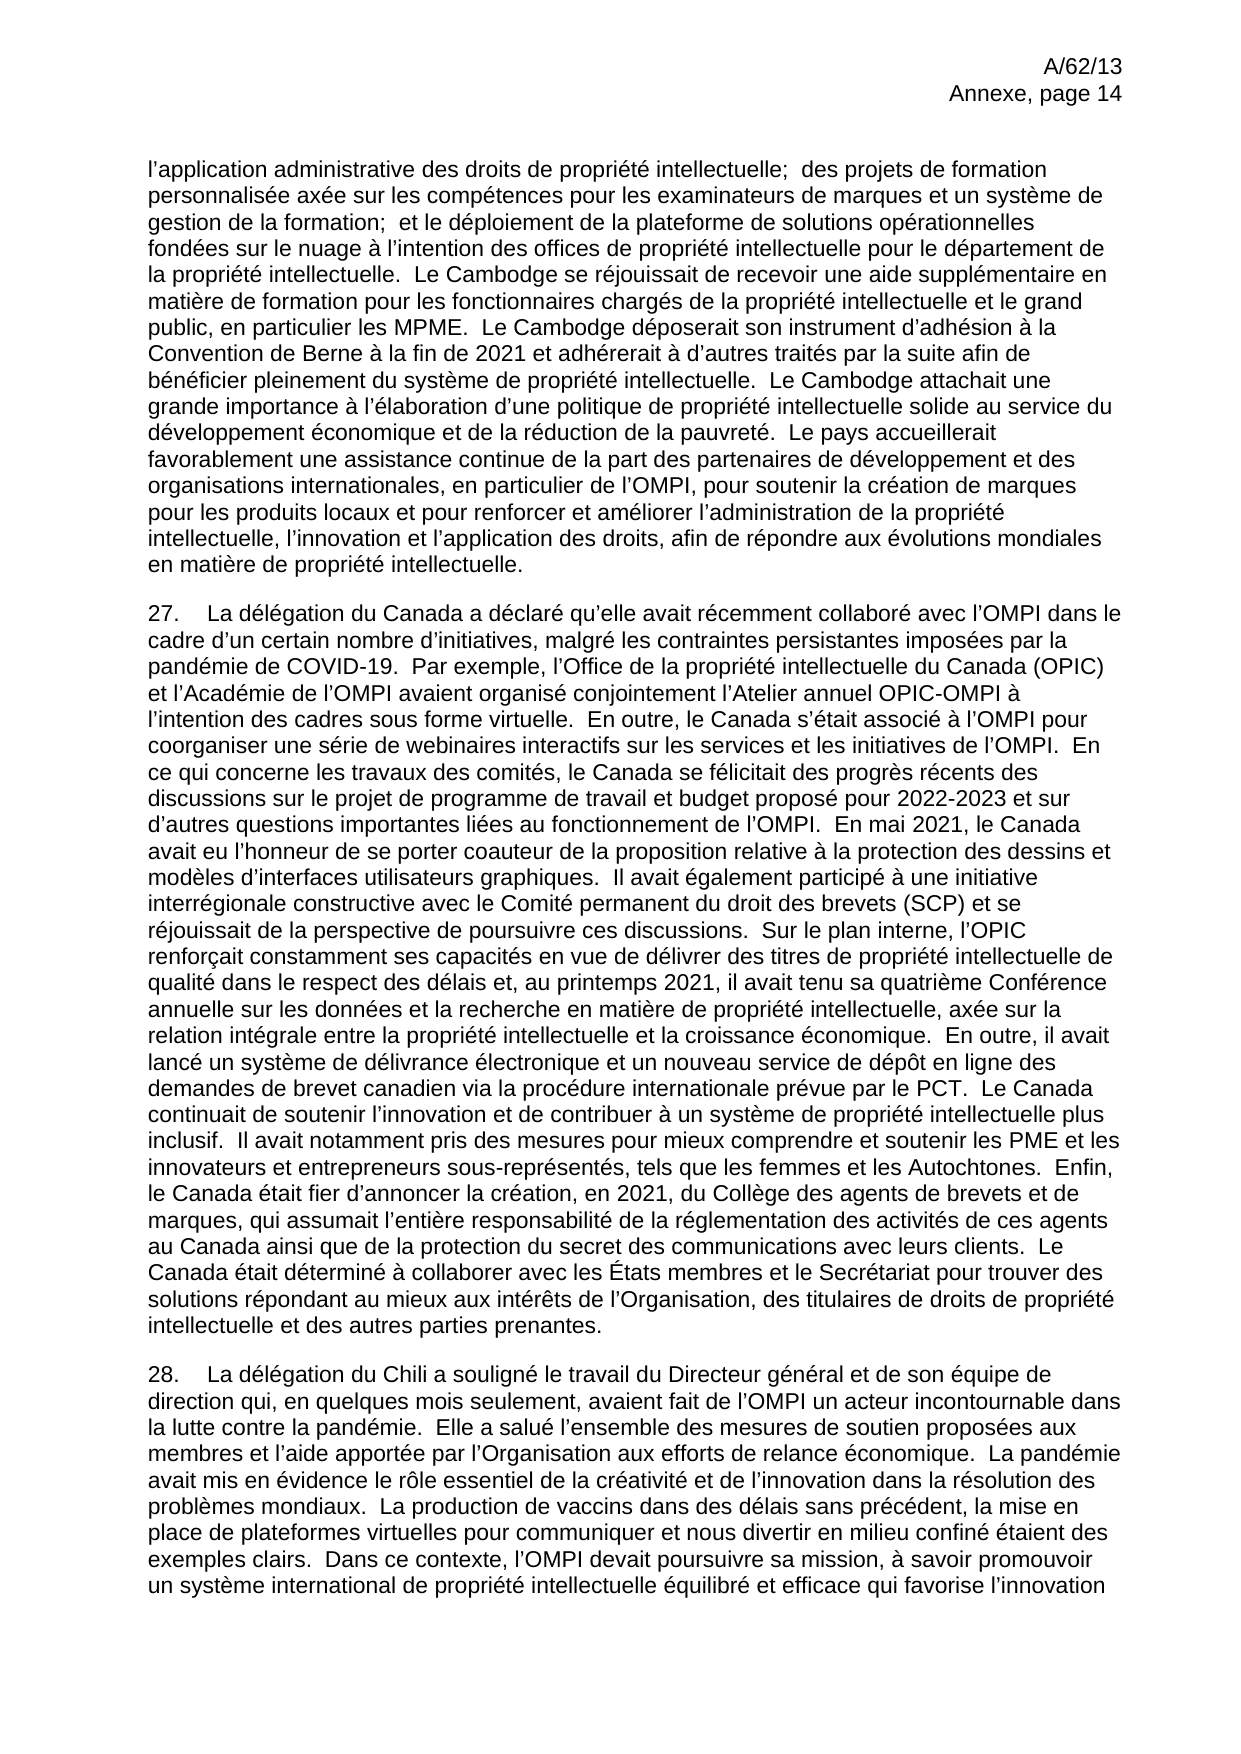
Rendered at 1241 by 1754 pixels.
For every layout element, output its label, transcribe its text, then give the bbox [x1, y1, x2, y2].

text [148, 156, 1122, 577]
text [148, 1361, 1122, 1598]
text La délégation du Canada a déclaré qu’elle avait récemment collaboré avec l’OMPI dans le cadre d’un certain nombre d’initiatives, malgré les contraintes persistantes imposées par la pandémie de COVID-19. Par exemple, l’Office de la propriété intellectuelle du Canada (OPIC) et l’Académie de l’OMPI avaient organisé conjointement l’Atelier annuel OPIC-OMPI à l’intention des cadres sous forme virtuelle. En outre, le Canada s’était associé à l’OMPI pour coorganiser une série de webinaires interactifs sur les services et les initiatives de l’OMPI. En ce qui concerne les travaux des comités, le Canada se félicitait des progrès récents des discussions sur le projet de programme de travail et budget proposé pour 2022-2023 et sur d’autres questions importantes liées au fonctionnement de l’OMPI. En mai 2021, le Canada avait eu l’honneur de se porter coauteur de la proposition relative à la protection des dessins et modèles d’interfaces utilisateurs graphiques. Il avait également participé à une initiative interrégionale constructive avec le Comité permanent du droit des brevets (SCP) et se réjouissait de la perspective de poursuivre ces discussions. Sur le plan interne, l’OPIC renforçait constamment ses capacités en vue de délivrer des titres de propriété intellectuelle de qualité dans le respect des délais et, au printemps 2021, il avait tenu sa quatrième Conférence annuelle sur les données et la recherche en matière de propriété intellectuelle, axée sur la relation intégrale entre la propriété intellectuelle et la croissance économique. En outre, il avait lancé un système de délivrance électronique et un nouveau service de dépôt en ligne des demandes de brevet canadien via la procédure internationale prévue par le PCT. Le Canada continuait de soutenir l’innovation et de contribuer à un système de propriété intellectuelle plus inclusif. Il avait notamment pris des mesures pour mieux comprendre et soutenir les PME et les innovateurs et entrepreneurs sous-représentés, tels que les femmes et les Autochtones. Enfin, le Canada était fier d’annoncer la création, en 2021, du Collège des agents de brevets et de marques, qui assumait l’entière responsabilité de la réglementation des activités de ces agents au Canada ainsi que de la protection du secret des communications avec leurs clients. Le Canada était déterminé à collaborer avec les États membres et le Secrétariat pour trouver des solutions répondant au mieux aux intérêts de l’Organisation, des titulaires de droits de propriété intellectuelle et des autres parties prenantes. [148, 600, 1122, 1338]
